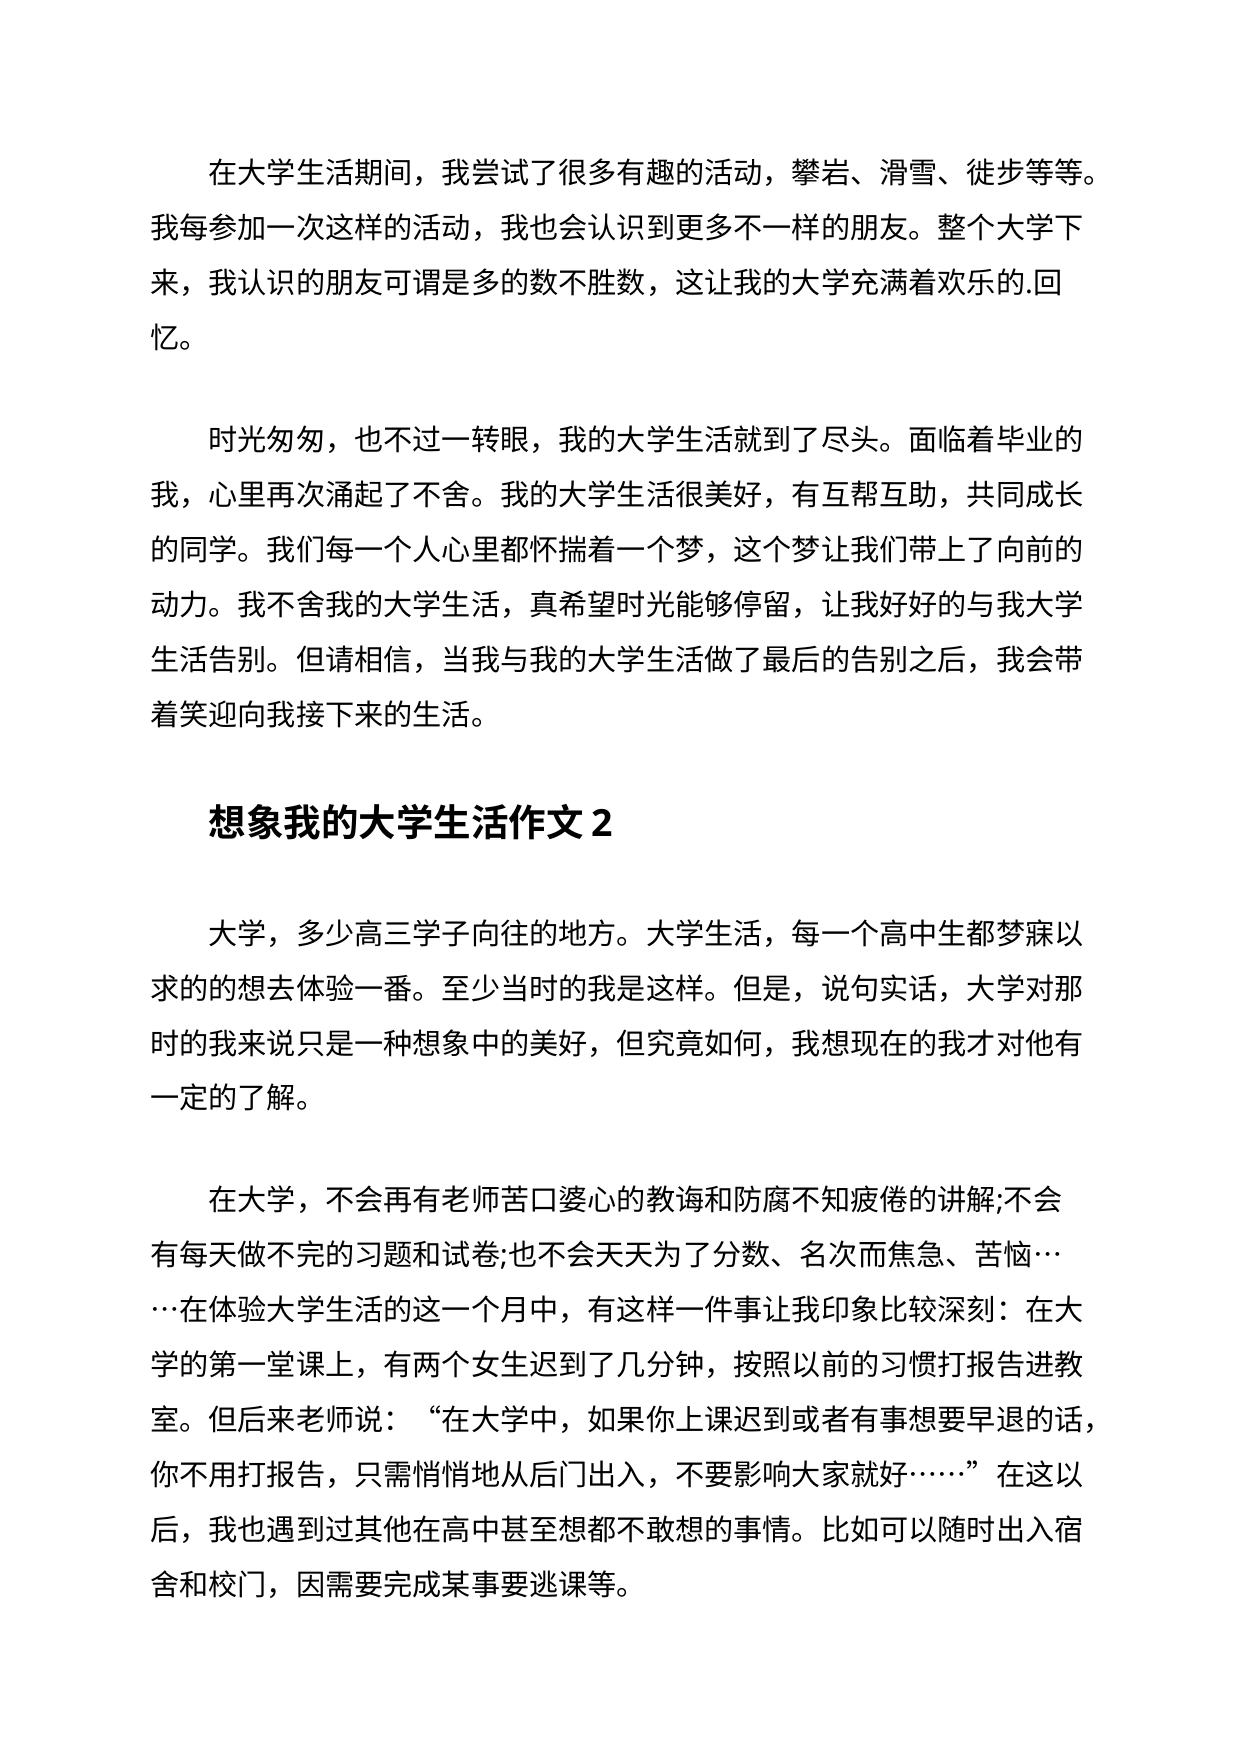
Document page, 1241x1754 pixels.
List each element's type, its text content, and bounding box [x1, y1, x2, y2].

text 想象我的大学生活作文2 [150, 793, 1090, 847]
text 在大学，不会再有老师苦口婆心的教诲和防腐不知疲倦的讲解;不会有每天做不完的习题和试卷;也不会天天为了分数、名次而焦急、苦恼……在体验大学生活的这一个月中，有这样一件事让我印象比较深刻：在大学的第一堂课上，有两个女生迟到了几分钟，按照以前的习惯打报告进教室。但后来老师说：“在大学中，如果你上课迟到或者有事想要早退的话，你不用打报告，只需悄悄地从后门出入，不要影响大家就好……”在这以后，我也遇到过其他在高中甚至想都不敢想的事情。比如可以随时出入宿舍和校门，因需要完成某事要逃课等。 [150, 1177, 1090, 1604]
text 在大学生活期间，我尝试了很多有趣的活动，攀岩、滑雪、徙步等等。我每参加一次这样的活动，我也会认识到更多不一样的朋友。整个大学下来，我认识的朋友可谓是多的数不胜数，这让我的大学充满着欢乐的.回忆。 [150, 150, 1090, 357]
text 大学，多少高三学子向往的地方。大学生活，每一个高中生都梦寐以求的的想去体验一番。至少当时的我是这样。但是，说句实话，大学对那时的我来说只是一种想象中的美好，但究竟如何，我想现在的我才对他有一定的了解。 [150, 910, 1090, 1117]
text 时光匆匆，也不过一转眼，我的大学生活就到了尽头。面临着毕业的我，心里再次涌起了不舍。我的大学生活很美好，有互帮互助，共同成长的同学。我们每一个人心里都怀揣着一个梦，这个梦让我们带上了向前的动力。我不舍我的大学生活，真希望时光能够停留，让我好好的与我大学生活告别。但请相信，当我与我的大学生活做了最后的告别之后，我会带着笑迎向我接下来的生活。 [150, 417, 1090, 733]
